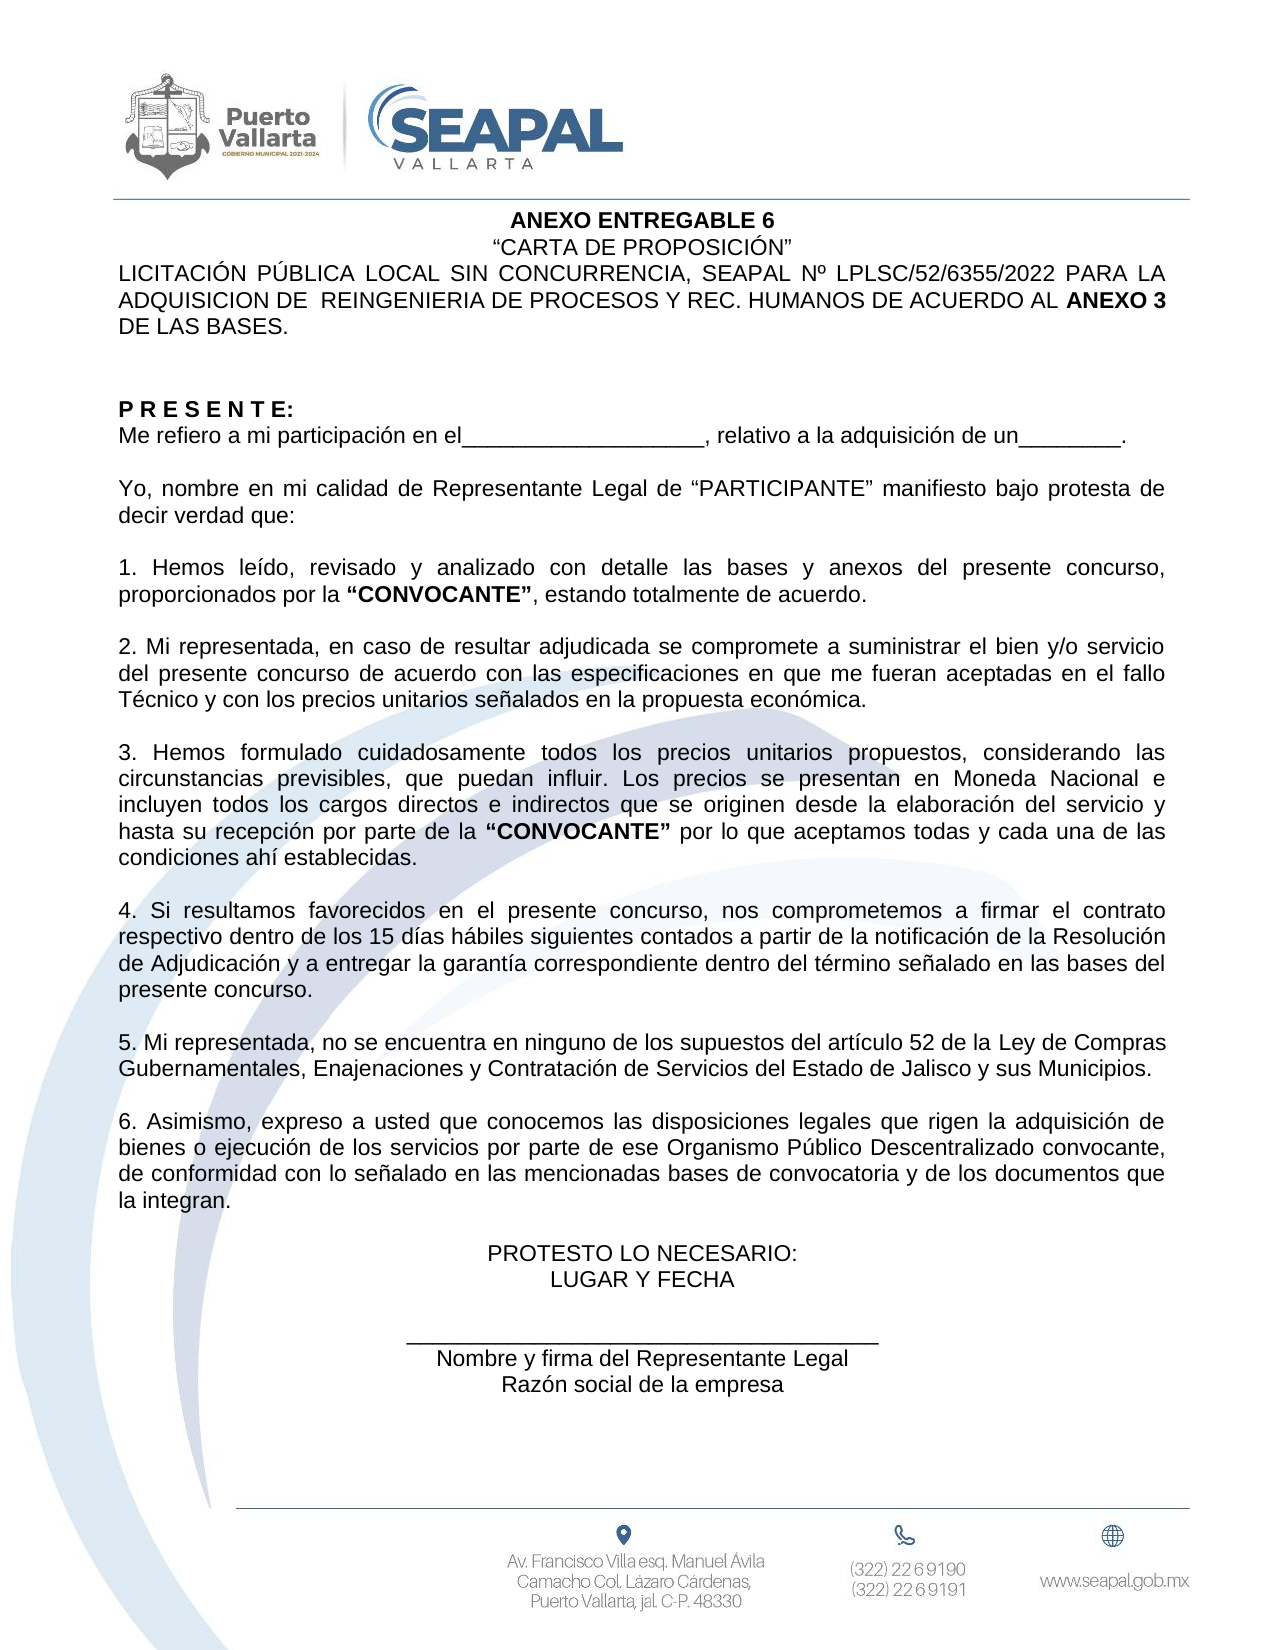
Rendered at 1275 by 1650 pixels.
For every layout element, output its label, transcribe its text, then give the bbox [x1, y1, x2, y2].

text 6. Asimismo, expreso a usted que conocemos las disposiciones legales que rigen la adquisición de bienes o ejecución de los servicios por parte de ese Organismo Público Descentralizado convocante, de conformidad con lo señalado en las mencionadas bases de convocatoria y de los documentos que la integran. [118, 1108, 1166, 1213]
text Nombre y firma del Representante Legal [118, 1345, 1166, 1371]
picture [9, 0, 1275, 1650]
text ANEXO ENTREGABLE 6 [118, 207, 1166, 234]
text LICITACIÓN PÚBLICA LOCAL SIN CONCURRENCIA, SEAPAL Nº LPLSC/52/6355/2022 PARA LA ADQUISICION DE REINGENIERIA DE PROCESOS Y REC. HUMANOS DE ACUERDO AL ANEXO 3 DE LAS BASES. [118, 260, 1166, 339]
text “CARTA DE PROPOSICIÓN” [118, 234, 1166, 260]
text 1. Hemos leído, revisado y analizado con detalle las bases y anexos del presente concurso, proporcionados por la “CONVOCANTE”, estando totalmente de acuerdo. [118, 554, 1166, 607]
text P R E S E N T E: [118, 396, 1166, 422]
text LUGAR Y FECHA [118, 1266, 1166, 1292]
text _____________________________________ [118, 1318, 1166, 1345]
text PROTESTO LO NECESARIO: [118, 1239, 1166, 1266]
text 3. Hemos formulado cuidadosamente todos los precios unitarios propuestos, considerando las circunstancias previsibles, que puedan influir. Los precios se presentan en Moneda Nacional e incluyen todos los cargos directos e indirectos que se originen desde la elaboración del servicio y hasta su recepción por parte de la “CONVOCANTE” por lo que aceptamos todas y cada una de las condiciones ahí establecidas. [118, 739, 1166, 871]
text 5. Mi representada, no se encuentra en ninguno de los supuestos del artículo 52 de la Ley de Compras Gubernamentales, Enajenaciones y Contratación de Servicios del Estado de Jalisco y sus Municipios. [118, 1029, 1166, 1081]
text Razón social de la empresa [118, 1371, 1166, 1398]
text Me refiero a mi participación en el___________________, relativo a la adquisición de un________. [118, 422, 1166, 449]
text Yo, nombre en mi calidad de Representante Legal de “PARTICIPANTE” manifiesto bajo protesta de decir verdad que: [118, 475, 1166, 528]
text 4. Si resultamos favorecidos en el presente concurso, nos comprometemos a firmar el contrato respectivo dentro de los 15 días hábiles siguientes contados a partir de la notificación de la Resolución de Adjudicación y a entregar la garantía correspondiente dentro del término señalado en las bases del presente concurso. [118, 897, 1166, 1002]
text 2. Mi representada, en caso de resultar adjudicada se compromete a suministrar el bien y/o servicio del presente concurso de acuerdo con las especificaciones en que me fueran aceptadas en el fallo Técnico y con los precios unitarios señalados en la propuesta económica. [118, 633, 1166, 712]
